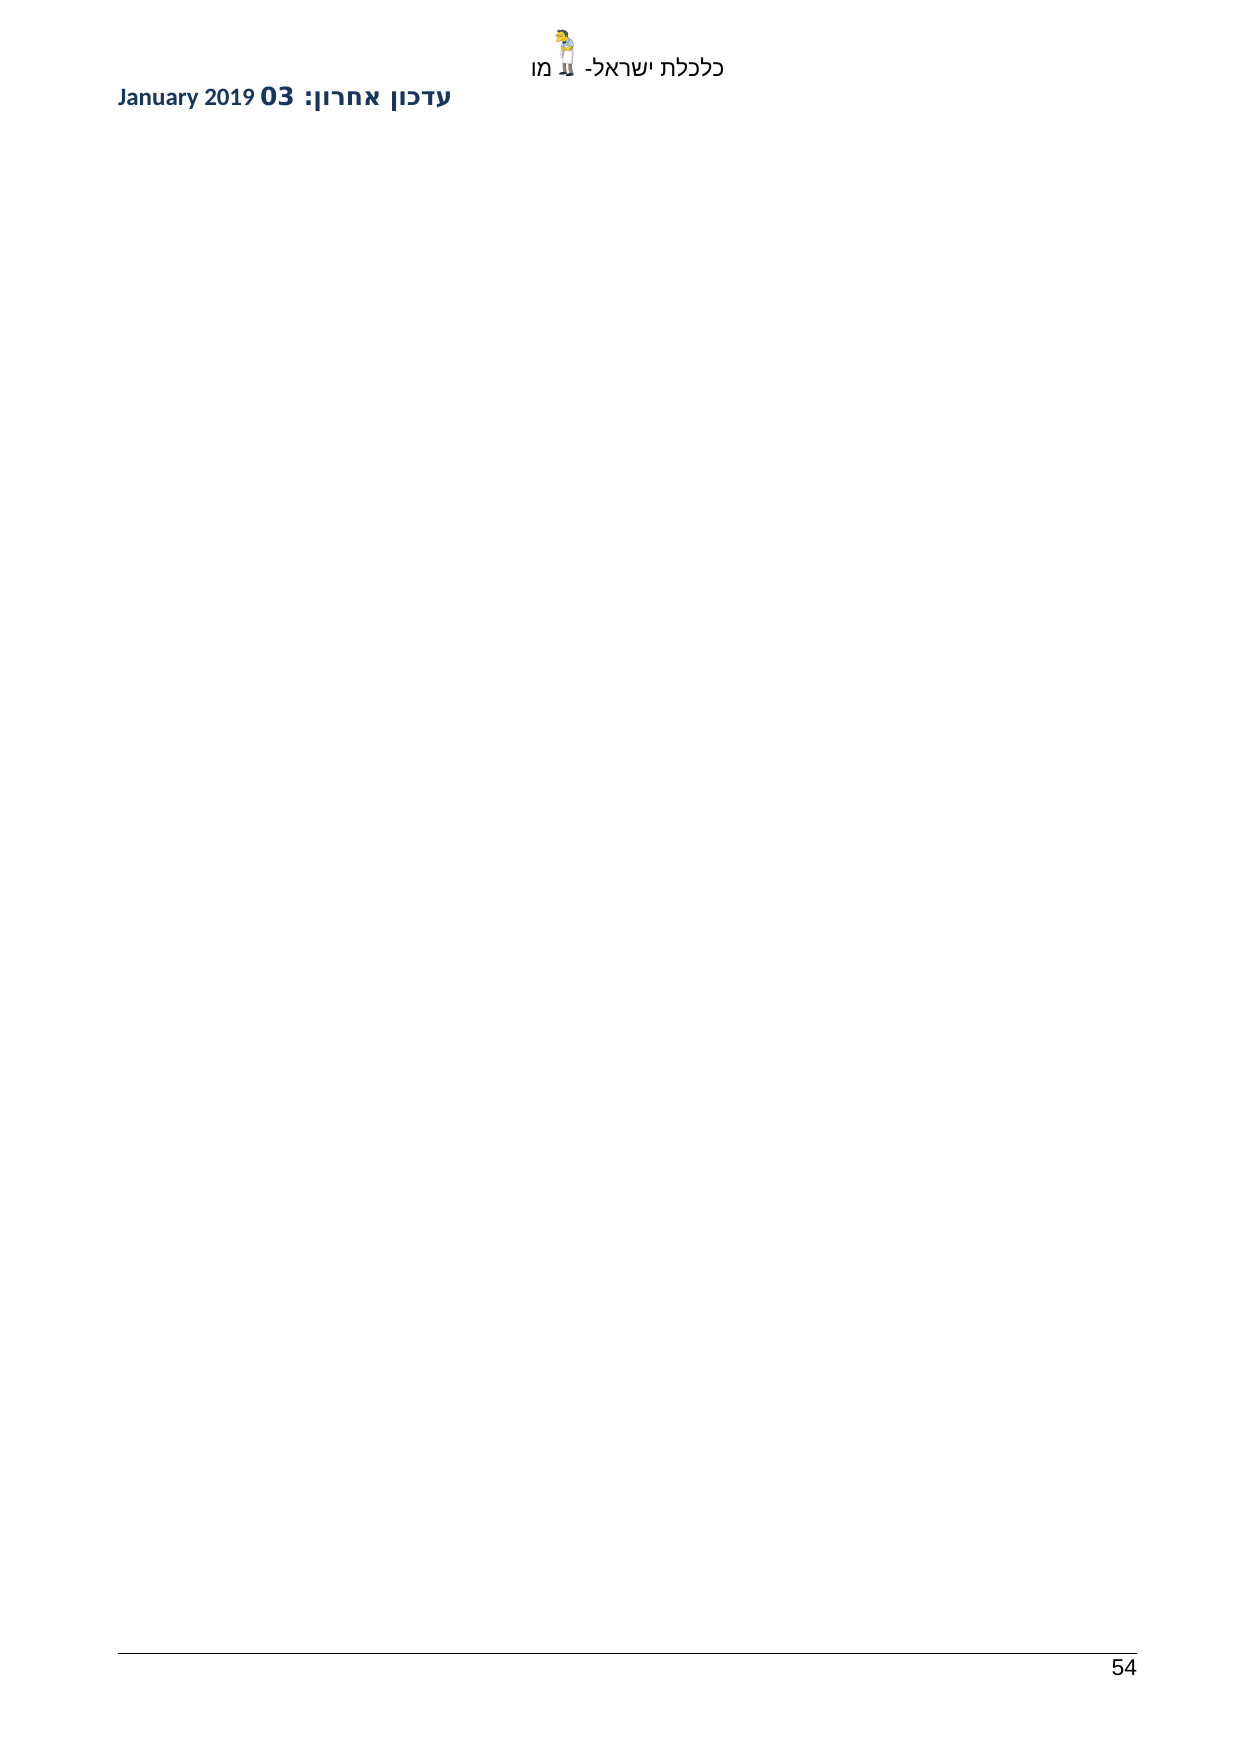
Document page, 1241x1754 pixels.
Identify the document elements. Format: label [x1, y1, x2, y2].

picture [552, 29, 579, 77]
